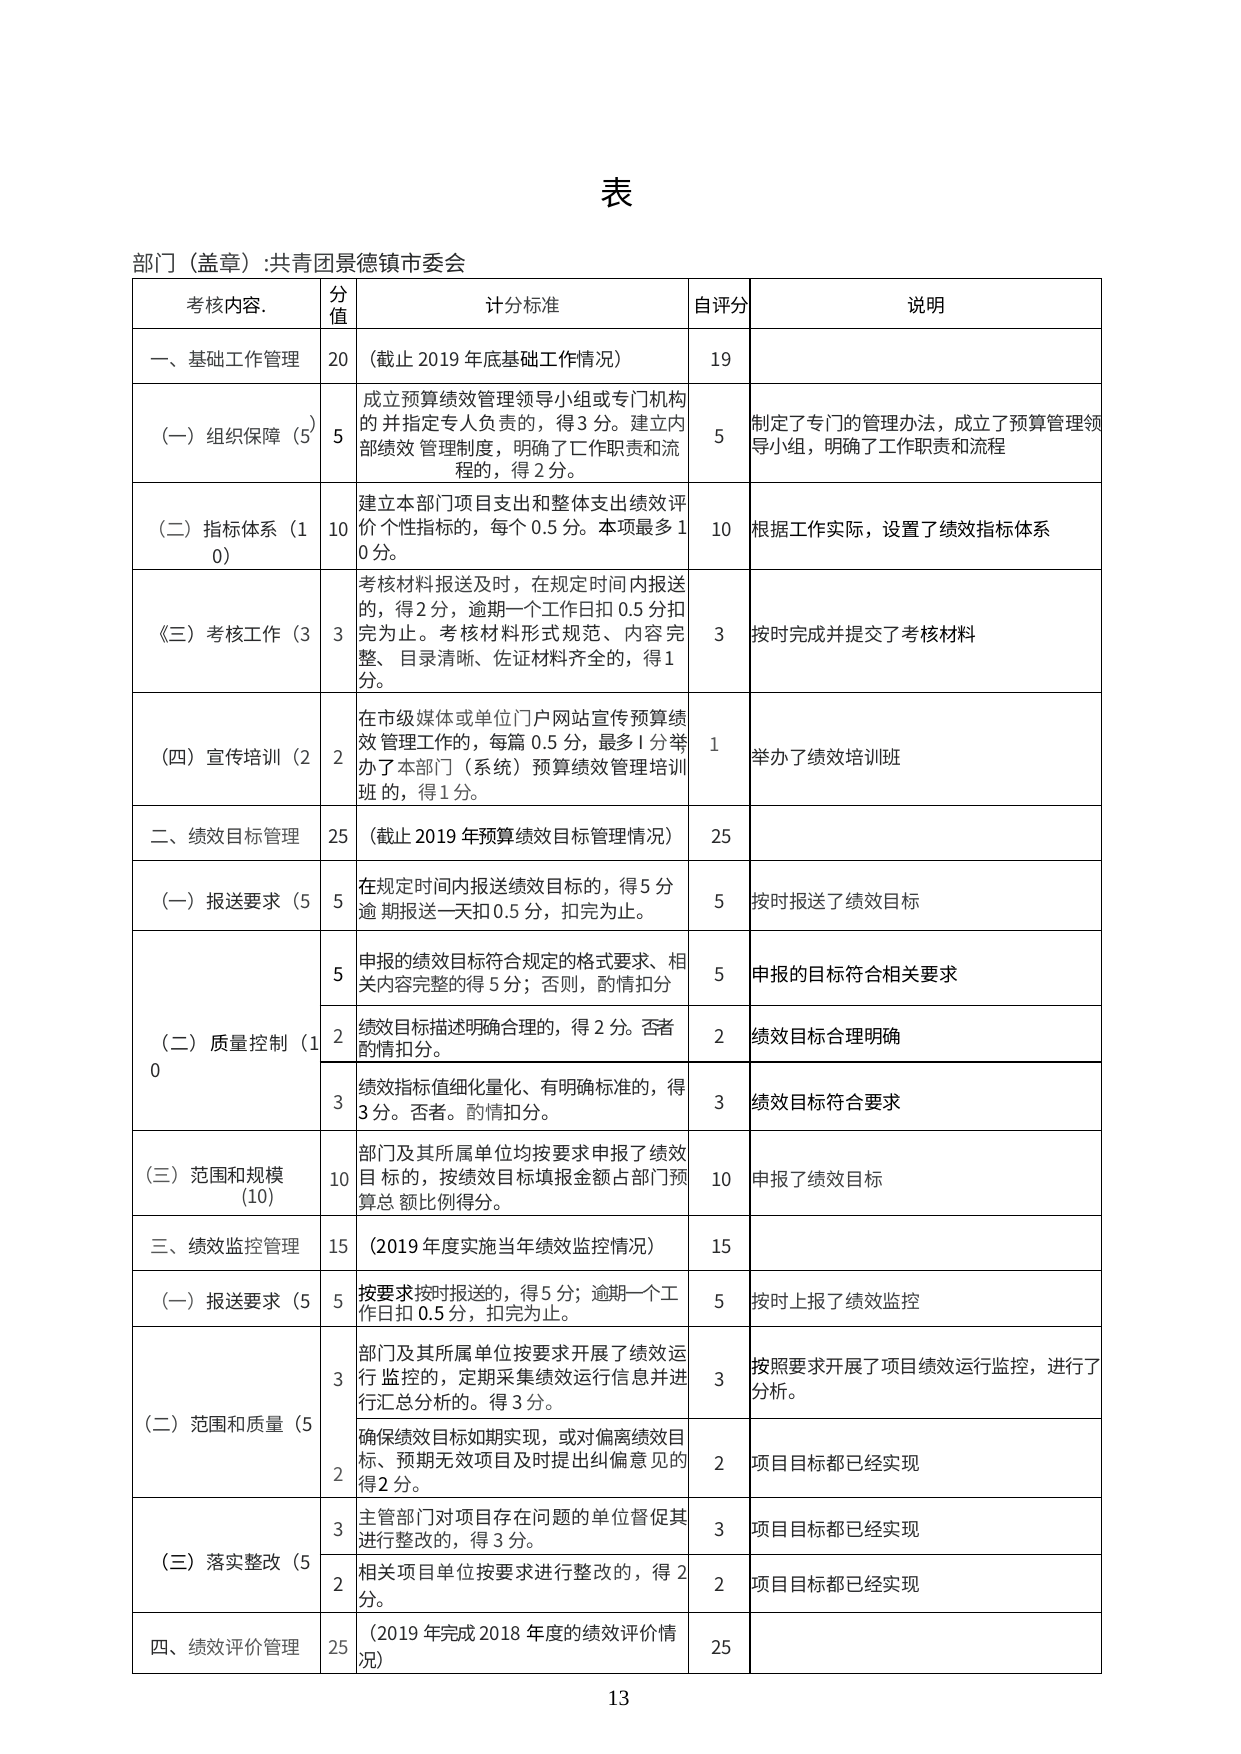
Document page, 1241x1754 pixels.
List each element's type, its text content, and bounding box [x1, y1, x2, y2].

table_cell [751, 329, 1101, 383]
table_cell （截止 2019 年底基础工作情况） [357, 329, 688, 383]
table_cell 绩效目标符合要求 [751, 1063, 1101, 1130]
table_cell 2 [321, 693, 356, 805]
table_cell 25 [321, 806, 356, 860]
table_cell （一）组织保障（5 [133, 384, 320, 482]
table_cell 20 [321, 329, 356, 383]
table_cell 5 [321, 931, 356, 1005]
table_cell 根据工作实际，设置了绩效指标体系 [751, 483, 1101, 568]
table_cell 建立本部门项目支出和整体支出绩效评价 个性指标的，每个 0.5 分。本项最多10 分。 [357, 483, 688, 568]
table_cell 申报的目标符合相关要求 [751, 931, 1101, 1005]
table_cell 制定了专门的管理办法，成立了预算管理领导小组，明确了工作职责和流程 [751, 384, 1101, 482]
table_cell 10 [689, 1131, 749, 1215]
table_cell 相关项目单位按要求进行整改的，得 2 分。 [357, 1555, 688, 1612]
table_cell 3 [321, 1498, 356, 1553]
table_cell 10 [689, 483, 749, 568]
table_cell 3 [689, 1498, 749, 1553]
table_header 自评分 [689, 279, 749, 328]
table_cell 25 [321, 1613, 356, 1673]
table_cell 25 [689, 1613, 749, 1673]
table_cell 申报了绩效目标 [751, 1131, 1101, 1215]
table_cell 10 [321, 1131, 356, 1215]
table_cell 三、绩效监控管理 [133, 1216, 320, 1270]
table_cell 申报的绩效目标符合规定的格式要求、相关内容完整的得 5 分；否则，酌情扣分 [357, 931, 688, 1005]
table_cell ； 1 [689, 693, 749, 805]
table_cell 举办了绩效培训班 [751, 693, 1101, 805]
table_cell 绩效目标合理明确 [751, 1006, 1101, 1061]
table_cell 一、基础工作管理 [133, 329, 320, 383]
table_cell 按照要求开展了项目绩效运行监控，进行了分析。 [751, 1327, 1101, 1418]
table_cell （三）范围和规模 (10) [133, 1131, 320, 1215]
table_cell 项目目标都已经实现 [751, 1555, 1101, 1612]
table_cell 2 [689, 1555, 749, 1612]
table_cell 项目目标都已经实现 [751, 1498, 1101, 1553]
table_cell 绩效目标描述明确合理的，得 2 分。否者酌情扣分。 [357, 1006, 688, 1061]
table_cell 25 [689, 806, 749, 860]
table_cell 19 [689, 329, 749, 383]
table_cell （一）报送要求（5 [133, 861, 320, 929]
table_cell 5 [689, 861, 749, 929]
table_cell 15 [689, 1216, 749, 1270]
table_cell 按时完成并提交了考核材料 [751, 570, 1101, 692]
table_cell 按时报送了绩效目标 [751, 861, 1101, 929]
table_cell 二、绩效目标管理 [133, 806, 320, 860]
table_cell 2 [689, 1006, 749, 1061]
table_cell 考核材料报送及时，在规定时间内报送的，得 2 分，逾期一个工作日扣 0.5 分扣 完为止。考核材料形式规范、内容完整、 目录清晰、佐证材料齐全的，得 1 分。 [357, 570, 688, 692]
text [327, 167, 907, 215]
table_cell 5 [689, 931, 749, 1005]
table_cell 3 [689, 1327, 749, 1418]
table_cell （三）落实整改（5 [133, 1498, 320, 1612]
table_cell 3 [689, 570, 749, 692]
table_cell （一）报送要求（5 [133, 1271, 320, 1326]
table_cell 在市级媒体或单位门户网站宣传预算绩效 管理工作的，每篇 0.5 分，最多 I 分举办了本部门（系统）预算绩效管理培训班 的，得 1 分。 [357, 693, 688, 805]
table_cell 确保绩效目标如期实现，或对偏离绩效目标、预期无效项目及时提出纠偏意见的得 2 分。 [357, 1419, 688, 1497]
table_cell [751, 1613, 1101, 1673]
table_cell 3 [321, 1063, 356, 1130]
text 部门（盖章）:共青团景德镇市委会 [132, 246, 1117, 278]
table_cell 在规定时间内报送绩效目标的，得 5 分逾 期报送一天扣 0.5 分，扣完为止。 [357, 861, 688, 929]
table_cell （二）范围和质量（5 [133, 1327, 320, 1497]
table_cell 部门及其所属单位按要求开展了绩效运行 监控的，定期采集绩效运行信息并进行汇总分析的。得 3 分。 [357, 1327, 688, 1418]
table_header 计分标准 [357, 279, 688, 328]
table_cell 项目目标都已经实现 [751, 1419, 1101, 1497]
table_cell [751, 806, 1101, 860]
table_cell （四）宣传培训（2 [133, 693, 320, 805]
table_cell 绩效指标值细化量化、有明确标准的，得3 分。否者。酌情扣分。 [357, 1063, 688, 1130]
table_cell 15 [321, 1216, 356, 1270]
table_cell （二）指标体系（10） [133, 483, 320, 568]
table_cell 5 [689, 384, 749, 482]
table_cell 2 [321, 1555, 356, 1612]
table_header 考核内容. [133, 279, 320, 328]
table_cell 3 2 [321, 1327, 356, 1497]
table_header 说明 [751, 279, 1101, 328]
table_cell 2 [689, 1419, 749, 1497]
table_cell （2019 年完成 2018 年度的绩效评价情况） [357, 1613, 688, 1673]
table_cell （截止 2019 年预算绩效目标管理情况） [357, 806, 688, 860]
table_cell （2019 年度实施当年绩效监控情况） [357, 1216, 688, 1270]
table_cell [751, 1216, 1101, 1270]
table_cell 主管部门对项目存在问题的单位督促其进行整改的，得 3 分。 [357, 1498, 688, 1553]
table_cell 5 [321, 1271, 356, 1326]
table_cell （二）质量控制（10 [133, 931, 320, 1130]
table_cell 《三）考核工作（3 [133, 570, 320, 692]
table_cell 四、绩效评价管理 [133, 1613, 320, 1673]
table_cell 10 [321, 483, 356, 568]
table_cell 5 [321, 384, 356, 482]
table_cell 部门及其所属单位均按要求申报了绩效目 标的，按绩效目标填报金额占部门预算总 额比例得分。 [357, 1131, 688, 1215]
table_header 分 值 [321, 279, 356, 328]
table_cell 按时上报了绩效监控 [751, 1271, 1101, 1326]
table_cell 按要求按时报送的，得 5 分；逾期一个工 作日扣 0.5 分，扣完为止。 [357, 1271, 688, 1326]
table_cell 2 [321, 1006, 356, 1061]
table_cell 3 [689, 1063, 749, 1130]
table_cell 5 [689, 1271, 749, 1326]
table_cell 成立预算绩效管理领导小组或专门机构的 并指定专人负责的，得 3 分。建立内部绩效 管理制度，明确了匸作职责和流 程的，得 2 分。 [357, 384, 688, 482]
table_cell 5 [321, 861, 356, 929]
table_cell 3 [321, 570, 356, 692]
